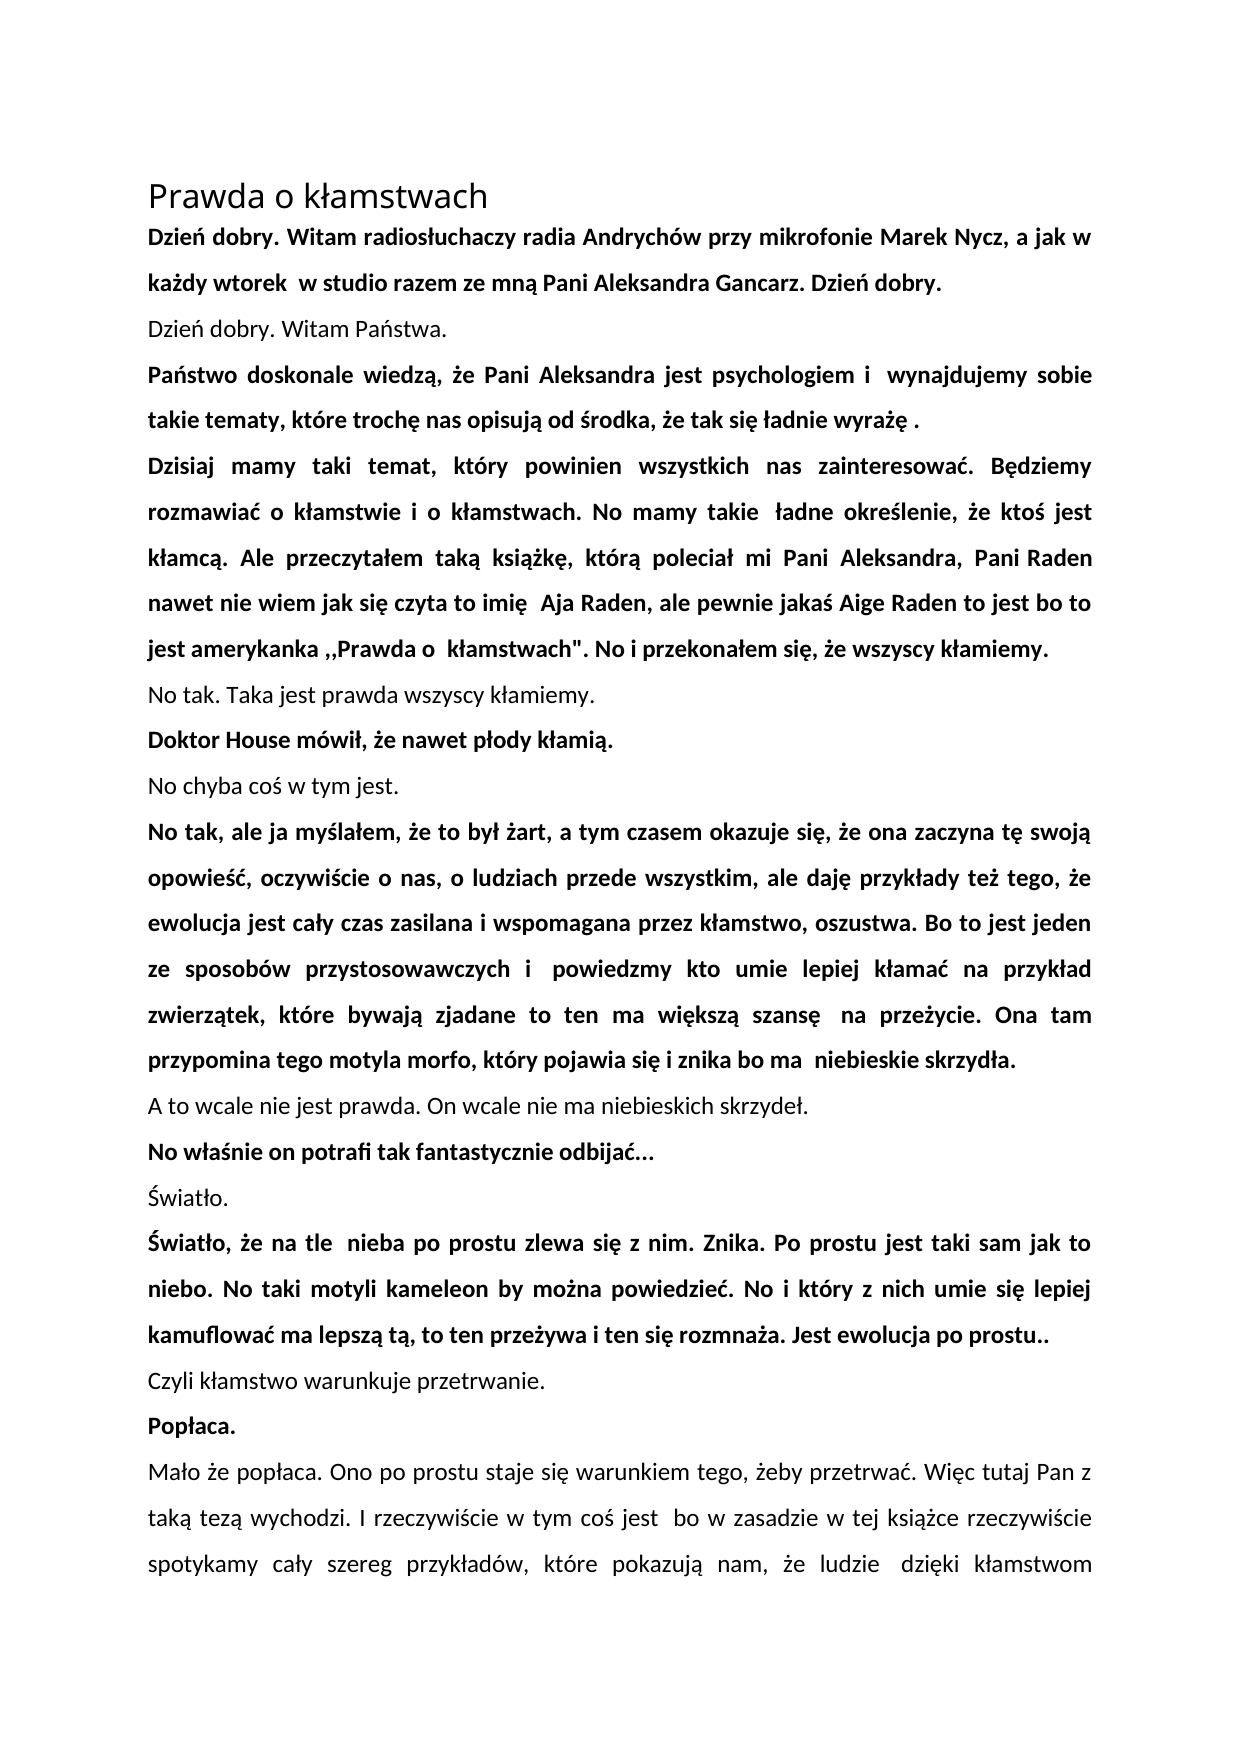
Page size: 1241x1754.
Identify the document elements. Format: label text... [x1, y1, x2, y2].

text Dzisiaj mamy taki temat, który powinien wszystkich nas zainteresować. Będziemy rozmawiać o kłamstwie i o kłamstwach. No mamy takie ładne określenie, że ktoś jest kłamcą. Ale przeczytałem taką książkę, którą poleciał mi Pani Aleksandra, Pani Raden nawet nie wiem jak się czyta to imię Aja Raden, ale pewnie jakaś Aige Raden to jest bo to jest amerykanka ,,Prawda o kłamstwach". No i przekonałem się, że wszyscy kłamiemy. [148, 450, 1093, 664]
text No tak. Taka jest prawda wszyscy kłamiemy. [148, 679, 1093, 709]
text Światło. [148, 1182, 1093, 1212]
text Państwo doskonale wiedzą, że Pani Aleksandra jest psychologiem i wynajdujemy sobie takie tematy, które trochę nas opisują od środka, że tak się ładnie wyrażę . [148, 359, 1093, 435]
text Doktor House mówił, że nawet płody kłamią. [148, 724, 1093, 755]
text No tak, ale ja myślałem, że to był żart, a tym czasem okazuje się, że ona zaczyna tę swoją opowieść, oczywiście o nas, o ludziach przede wszystkim, ale daję przykłady też tego, że ewolucja jest cały czas zasilana i wspomagana przez kłamstwo, oszustwa. Bo to jest jeden ze sposobów przystosowawczych i powiedzmy kto umie lepiej kłamać na przykład zwierzątek, które bywają zjadane to ten ma większą szansę na przeżycie. Ona tam przypomina tego motyla morfo, który pojawia się i znika bo ma niebieskie skrzydła. [148, 816, 1093, 1075]
text A to wcale nie jest prawda. On wcale nie ma niebieskich skrzydeł. [148, 1090, 1093, 1121]
text Dzień dobry. Witam radiosłuchaczy radia Andrychów przy mikrofonie Marek Nycz, a jak w każdy wtorek w studio razem ze mną Pani Aleksandra Gancarz. Dzień dobry. [148, 222, 1093, 298]
text Czyli kłamstwo warunkuje przetrwanie. [148, 1365, 1093, 1395]
text Dzień dobry. Witam Państwa. [148, 313, 1093, 343]
text No chyba coś w tym jest. [148, 770, 1093, 801]
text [148, 1456, 1093, 1578]
text No właśnie on potrafi tak fantastycznie odbijać... [148, 1136, 1093, 1167]
subtitle Prawda o kłamstwach [148, 173, 1093, 218]
text Popłaca. [148, 1411, 1093, 1441]
text Światło, że na tle nieba po prostu zlewa się z nim. Znika. Po prostu jest taki sam jak to niebo. No taki motyli kameleon by można powiedzieć. No i który z nich umie się lepiej kamuflować ma lepszą tą, to ten przeżywa i ten się rozmnaża. Jest ewolucja po prostu.. [148, 1228, 1093, 1349]
